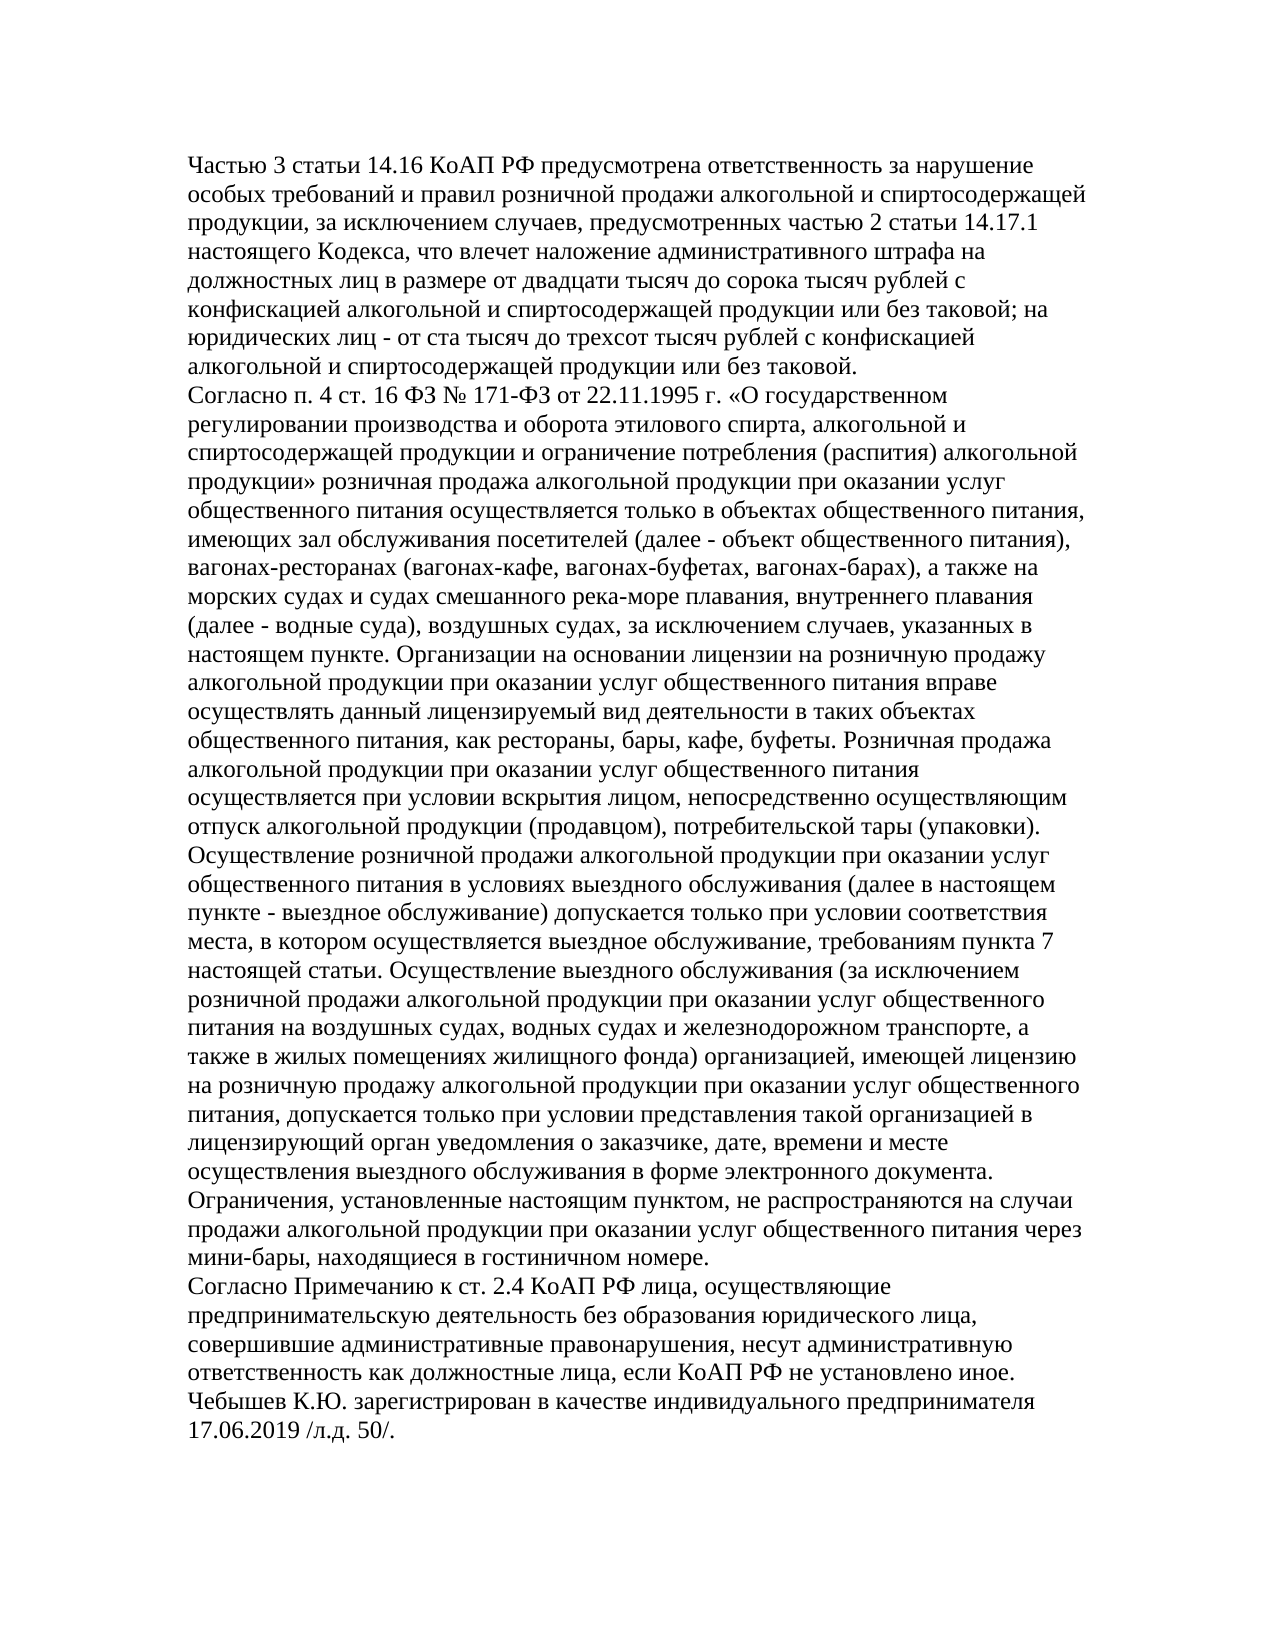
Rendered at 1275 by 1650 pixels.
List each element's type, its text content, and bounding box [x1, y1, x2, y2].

text Ограничения, установленные настоящим пунктом, не распространяются на случаи продажи алкогольной продукции при оказании услуг общественного питания через мини-бары, находящиеся в гостиничном номере. [187, 1185, 1087, 1271]
text Согласно п. 4 ст. 16 ФЗ № 171-ФЗ от 22.11.1995 г. «О государственном регулировании производства и оборота этилового спирта, алкогольной и спиртосодержащей продукции и ограничение потребления (распития) алкогольной продукции» розничная продажа алкогольной продукции при оказании услуг общественного питания осуществляется только в объектах общественного питания, имеющих зал обслуживания посетителей (далее - объект общественного питания), вагонах-ресторанах (вагонах-кафе, вагонах-буфетах, вагонах-барах), а также на морских судах и судах смешанного река-море плавания, внутреннего плавания (далее - водные суда), воздушных судах, за исключением случаев, указанных в настоящем пункте. Организации на основании лицензии на розничную продажу алкогольной продукции при оказании услуг общественного питания вправе осуществлять данный лицензируемый вид деятельности в таких объектах общественного питания, как рестораны, бары, кафе, буфеты. Розничная продажа алкогольной продукции при оказании услуг общественного питания осуществляется при условии вскрытия лицом, непосредственно осуществляющим отпуск алкогольной продукции (продавцом), потребительской тары (упаковки). Осуществление розничной продажи алкогольной продукции при оказании услуг общественного питания в условиях выездного обслуживания (далее в настоящем пункте - выездное обслуживание) допускается только при условии соответствия места, в котором осуществляется выездное обслуживание, требованиям пункта 7 настоящей статьи. Осуществление выездного обслуживания (за исключением розничной продажи алкогольной продукции при оказании услуг общественного питания на воздушных судах, водных судах и железнодорожном транспорте, а также в жилых помещениях жилищного фонда) организацией, имеющей лицензию на розничную продажу алкогольной продукции при оказании услуг общественного питания, допускается только при условии представления такой организацией в лицензирующий орган уведомления о заказчике, дате, времени и месте осуществления выездного обслуживания в форме электронного документа. [187, 380, 1087, 1185]
text Согласно Примечанию к ст. 2.4 КоАП РФ лица, осуществляющие предпринимательскую деятельность без образования юридического лица, совершившие административные правонарушения, несут административную ответственность как должностные лица, если КоАП РФ не установлено иное. [187, 1271, 1087, 1386]
text Чебышев К.Ю. зарегистрирован в качестве индивидуального предпринимателя 17.06.2019 /л.д. 50/. [187, 1386, 1087, 1444]
text Частью 3 статьи 14.16 КоАП РФ предусмотрена ответственность за нарушение особых требований и правил розничной продажи алкогольной и спиртосодержащей продукции, за исключением случаев, предусмотренных частью 2 статьи 14.17.1 настоящего Кодекса, что влечет наложение административного штрафа на должностных лиц в размере от двадцати тысяч до сорока тысяч рублей с конфискацией алкогольной и спиртосодержащей продукции или без таковой; на юридических лиц - от ста тысяч до трехсот тысяч рублей с конфискацией алкогольной и спиртосодержащей продукции или без таковой. [187, 150, 1087, 380]
